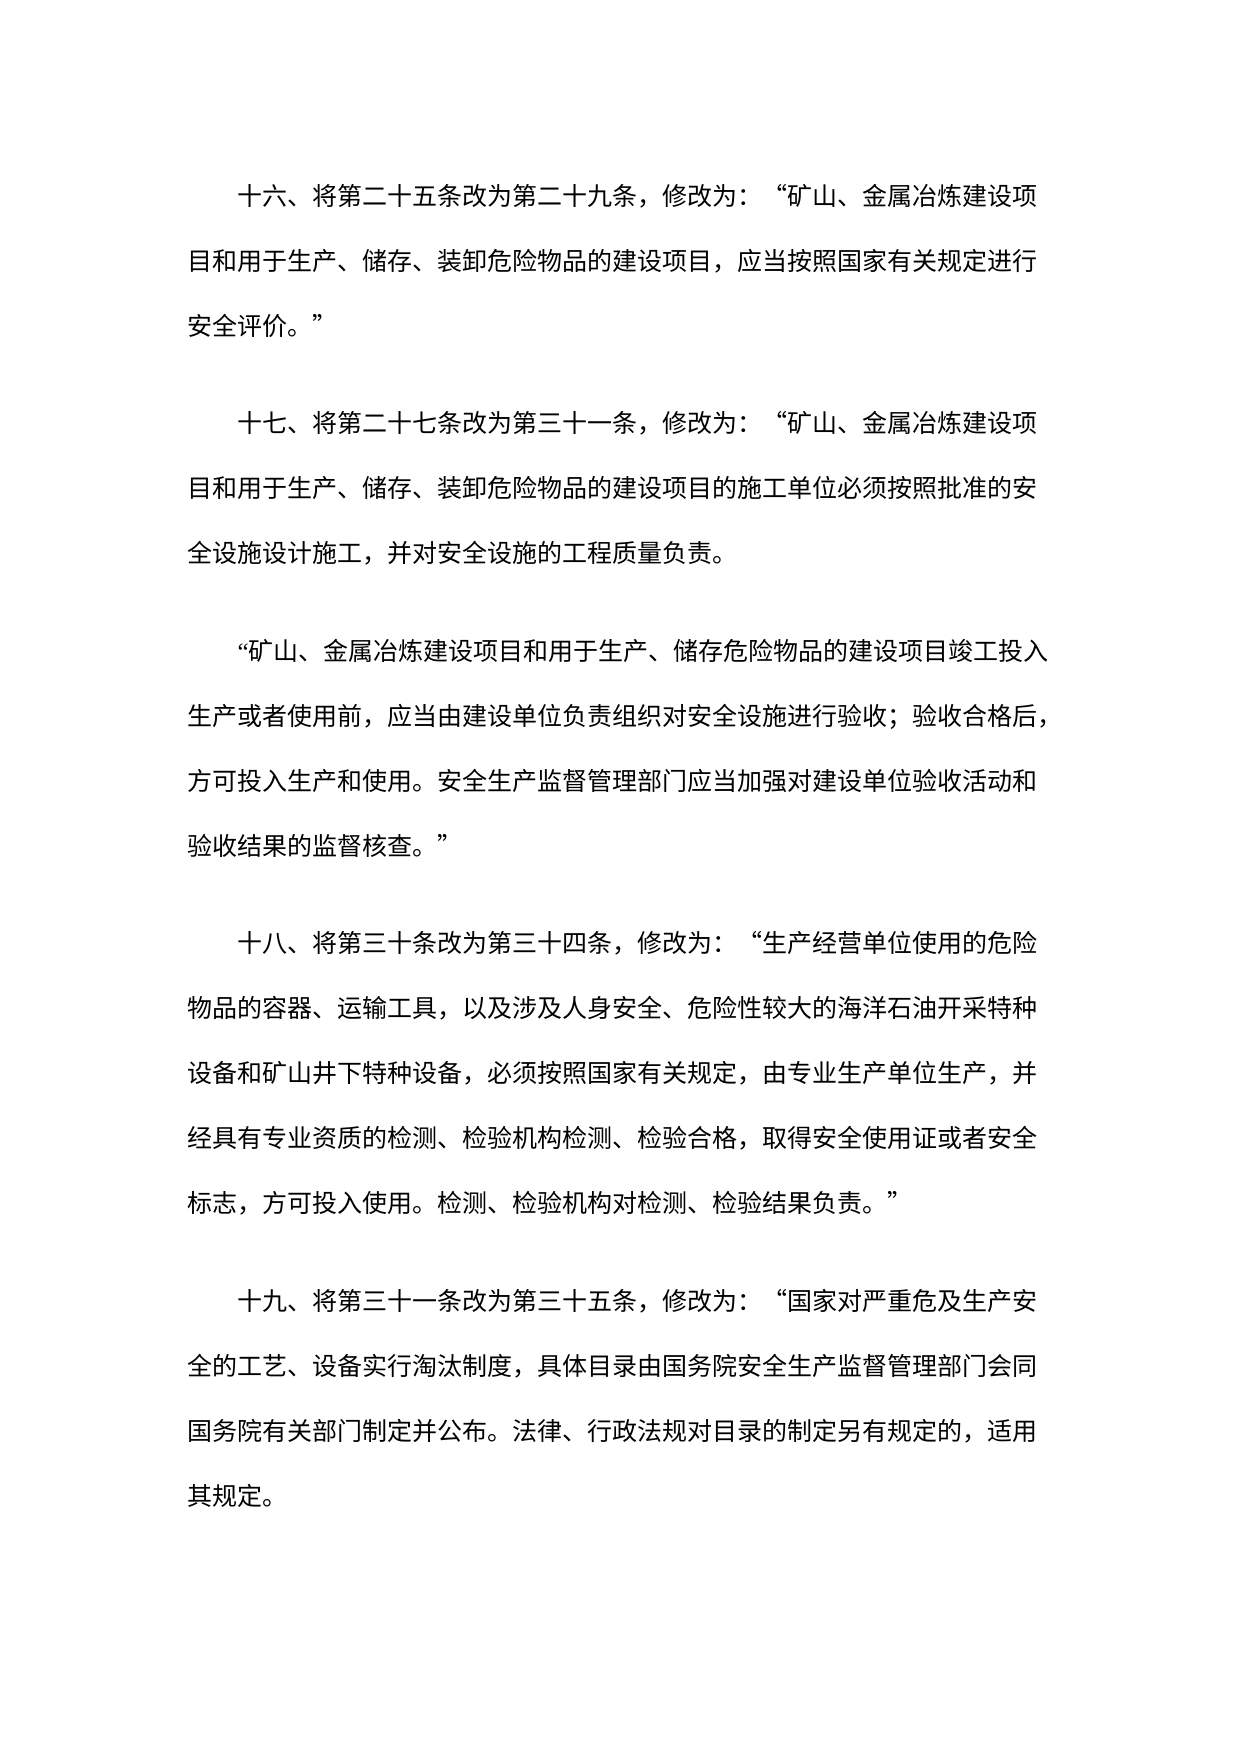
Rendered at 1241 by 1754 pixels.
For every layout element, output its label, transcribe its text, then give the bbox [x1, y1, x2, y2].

text 十六、将第二十五条改为第二十九条，修改为：“矿山、金属冶炼建设项目和用于生产、储存、装卸危险物品的建设项目，应当按照国家有关规定进行安全评价。” [187, 162, 1053, 357]
text 十七、将第二十七条改为第三十一条，修改为：“矿山、金属冶炼建设项目和用于生产、储存、装卸危险物品的建设项目的施工单位必须按照批准的安全设施设计施工，并对安全设施的工程质量负责。 [187, 389, 1053, 584]
text 十八、将第三十条改为第三十四条，修改为：“生产经营单位使用的危险物品的容器、运输工具，以及涉及人身安全、危险性较大的海洋石油开采特种设备和矿山井下特种设备，必须按照国家有关规定，由专业生产单位生产，并经具有专业资质的检测、检验机构检测、检验合格，取得安全使用证或者安全标志，方可投入使用。检测、检验机构对检测、检验结果负责。” [187, 909, 1053, 1234]
text 十九、将第三十一条改为第三十五条，修改为：“国家对严重危及生产安全的工艺、设备实行淘汰制度，具体目录由国务院安全生产监督管理部门会同国务院有关部门制定并公布。法律、行政法规对目录的制定另有规定的，适用其规定。 [187, 1267, 1053, 1527]
text “矿山、金属冶炼建设项目和用于生产、储存危险物品的建设项目竣工投入生产或者使用前，应当由建设单位负责组织对安全设施进行验收；验收合格后，方可投入生产和使用。安全生产监督管理部门应当加强对建设单位验收活动和验收结果的监督核查。” [187, 617, 1053, 877]
